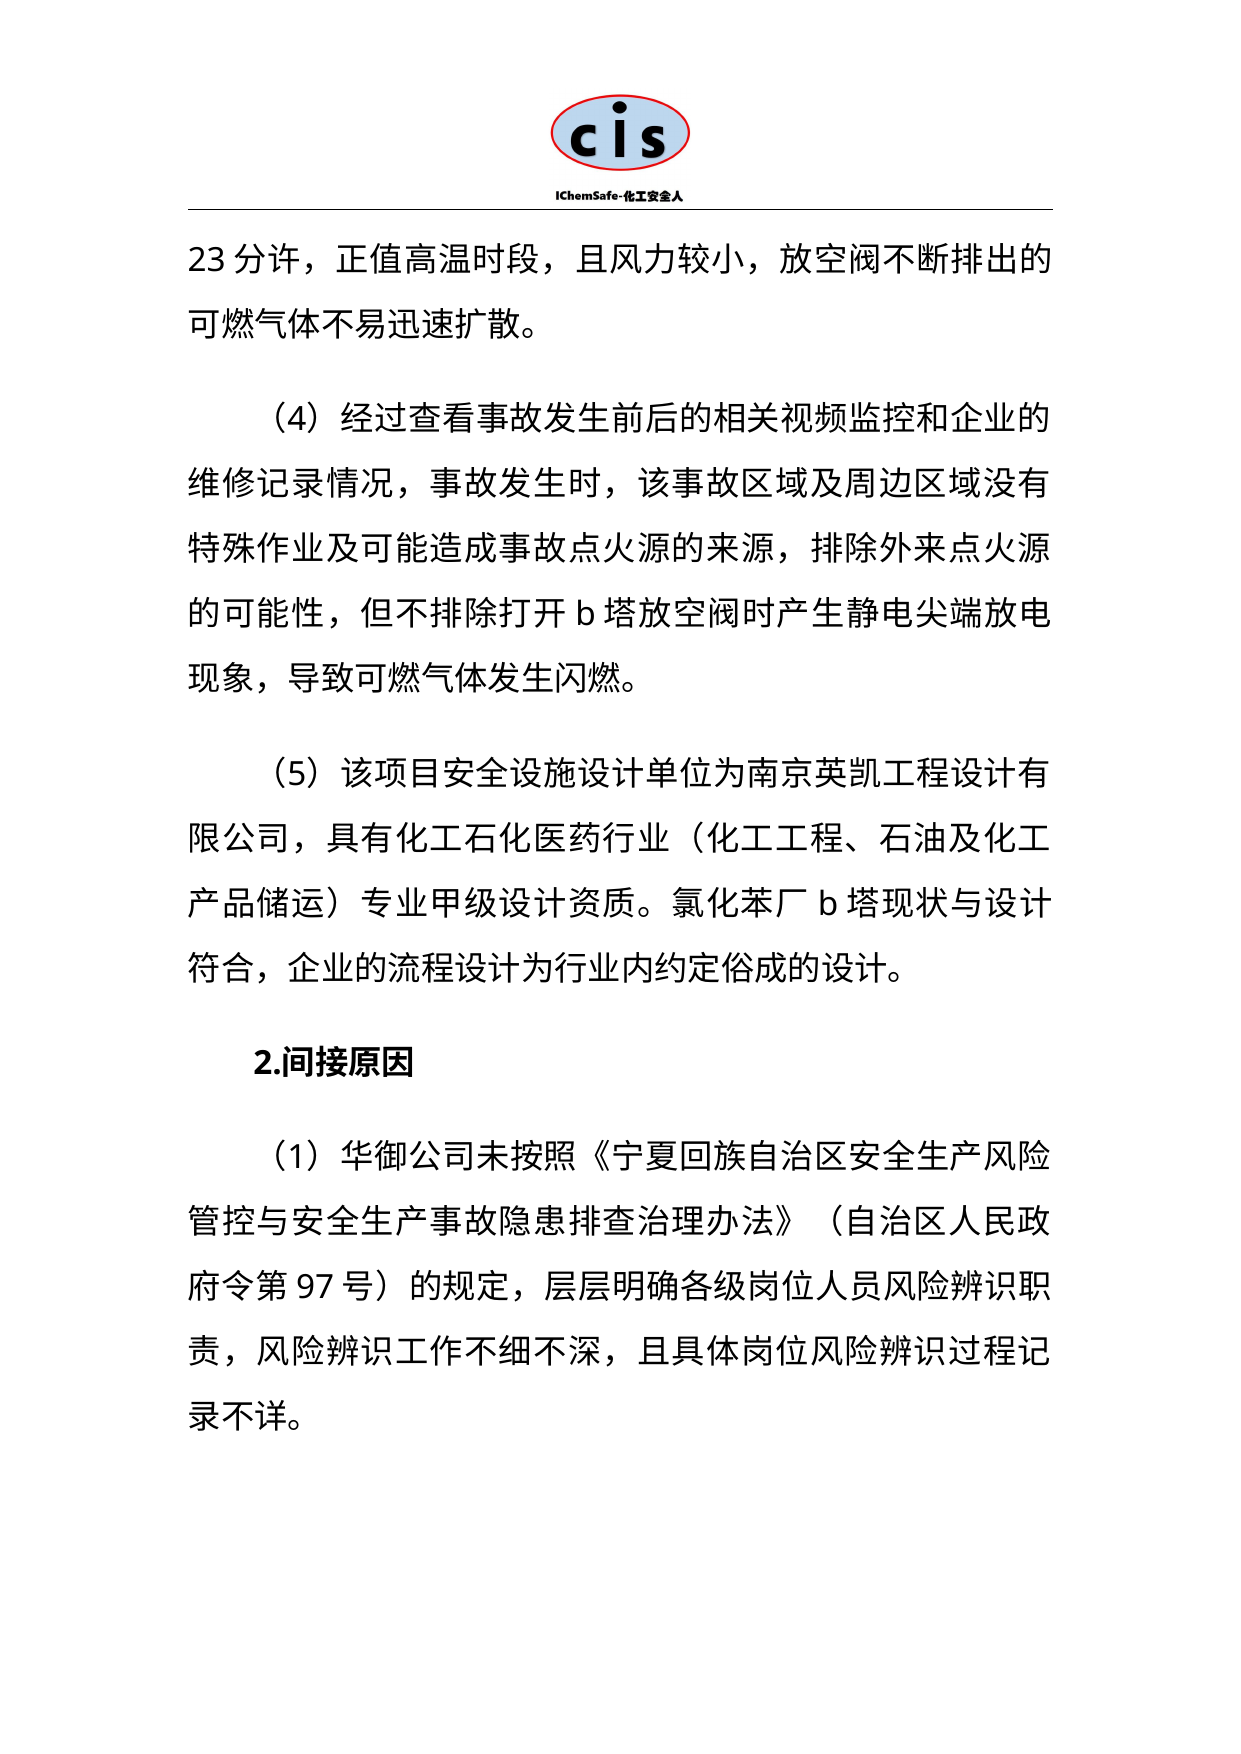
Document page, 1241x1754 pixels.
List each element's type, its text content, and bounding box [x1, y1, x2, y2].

text （4）经过查看事故发生前后的相关视频监控和企业的维修记录情况，事故发生时，该事故区域及周边区域没有特殊作业及可能造成事故点火源的来源，排除外来点火源的可能性，但不排除打开b塔放空阀时产生静电尖端放电现象，导致可燃气体发生闪燃。 [187, 384, 1053, 709]
text （1）华御公司未按照《宁夏回族自治区安全生产风险管控与安全生产事故隐患排查治理办法》（自治区人民政府令第97号）的规定，层层明确各级岗位人员风险辨识职责，风险辨识工作不细不深，且具体岗位风险辨识过程记录不详。 [187, 1121, 1053, 1446]
picture [548, 88, 692, 207]
text （3）2021年8月7日，沙坡头区天气情况：睛转多云，最高气温34度，偏南风2级。发生事故时间为16时23分许，正值高温时段，且风力较小，放空阀不断排出的可燃气体不易迅速扩散。 [187, 225, 1053, 355]
text 2.间接原因 [187, 1027, 1053, 1092]
text （5）该项目安全设施设计单位为南京英凯工程设计有限公司，具有化工石化医药行业（化工工程、石油及化工产品储运）专业甲级设计资质。氯化苯厂b塔现状与设计符合，企业的流程设计为行业内约定俗成的设计。 [187, 738, 1053, 998]
